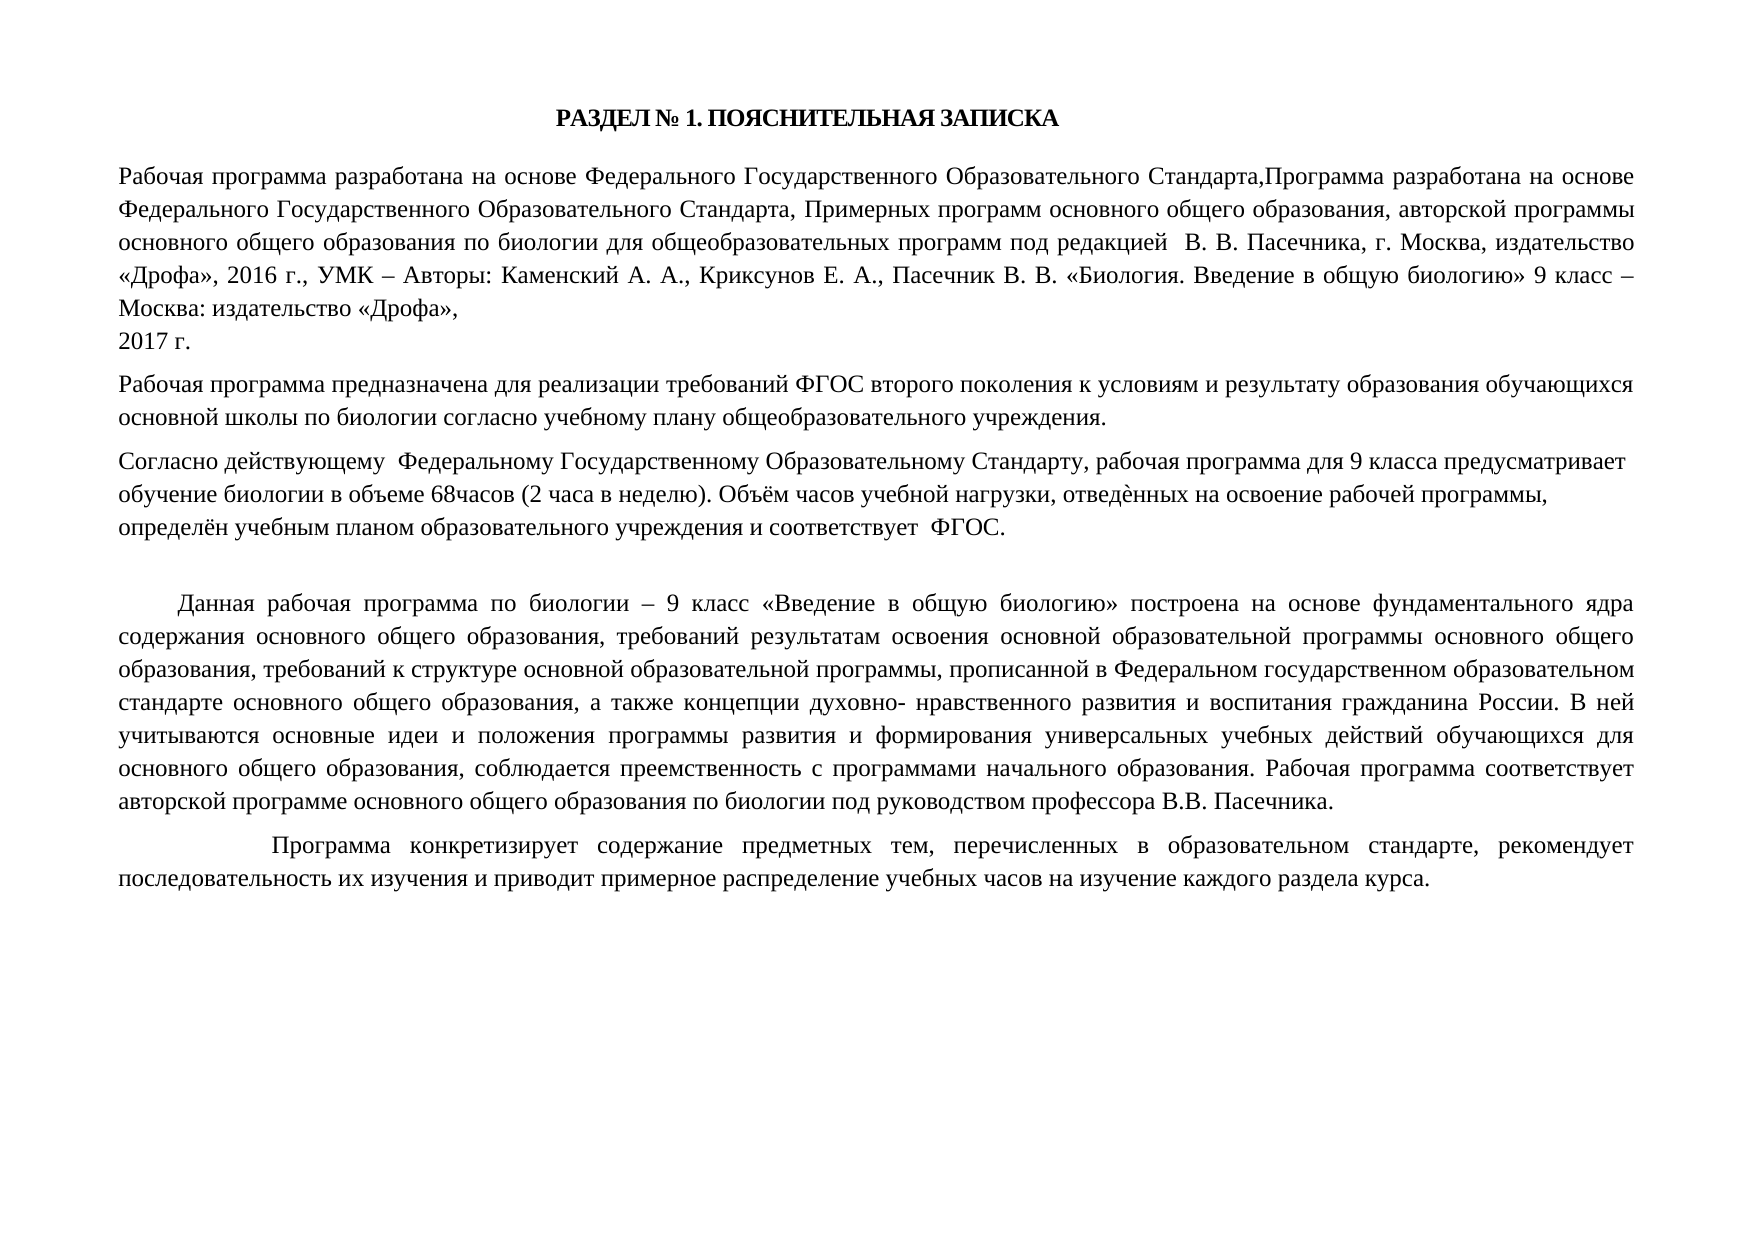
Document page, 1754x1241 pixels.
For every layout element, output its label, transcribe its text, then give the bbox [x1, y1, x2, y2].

text Рабочая программа разработана на основе Федерального Государственного Образовательного Стандарта,Программа разработана на основе Федерального Государственного Образовательного Стандарта, Примерных программ основного общего образования, авторской программы основного общего образования по биологии для общеобразовательных программ под редакцией В. В. Пасечника, г. Москва, издательство «Дрофа», 2016 г., УМК – Авторы: Каменский А. А., Криксунов Е. А., Пасечник В. В. «Биология. Введение в общую биологию» 9 класс – Москва: издательство «Дрофа», [118, 161, 1636, 322]
text 2017 г. [118, 326, 1636, 355]
text Согласно действующему Федеральному Государственному Образовательному Стандарту, рабочая программа для 9 класса предусматривает обучение биологии в объеме 68часов (2 часа в неделю). Объём часов учебной нагрузки, отведѐнных на освоение рабочей программы, определён учебным планом образовательного учреждения и соответствует ФГОС. [118, 446, 1636, 541]
text Программа конкретизирует содержание предметных тем, перечисленных в образовательном стандарте, рекомендует последовательность их изучения и приводит примерное распределение учебных часов на изучение каждого раздела курса. [118, 830, 1636, 892]
text Рабочая программа предназначена для реализации требований ФГОС второго поколения к условиям и результату образования обучающихся основной школы по биологии согласно учебному плану общеобразовательного учреждения. [118, 369, 1636, 431]
text Данная рабочая программа по биологии – 9 класс «Введение в общую биологию» построена на основе фундаментального ядра содержания основного общего образования, требований результатам освоения основной образовательной программы основного общего образования, требований к структуре основной образовательной программы, прописанной в Федеральном государственном образовательном стандарте основного общего образования, а также концепции духовно- нравственного развития и воспитания гражданина России. В ней учитываются основные идеи и положения программы развития и формирования универсальных учебных действий обучающихся для основного общего образования, соблюдается преемственность с программами начального образования. Рабочая программа соответствует авторской программе основного общего образования по биологии под руководством профессора В.В. Пасечника. [118, 588, 1636, 815]
text РАЗДЕЛ № 1. ПОЯСНИТЕЛЬНАЯ ЗАПИСКА [118, 103, 1636, 132]
